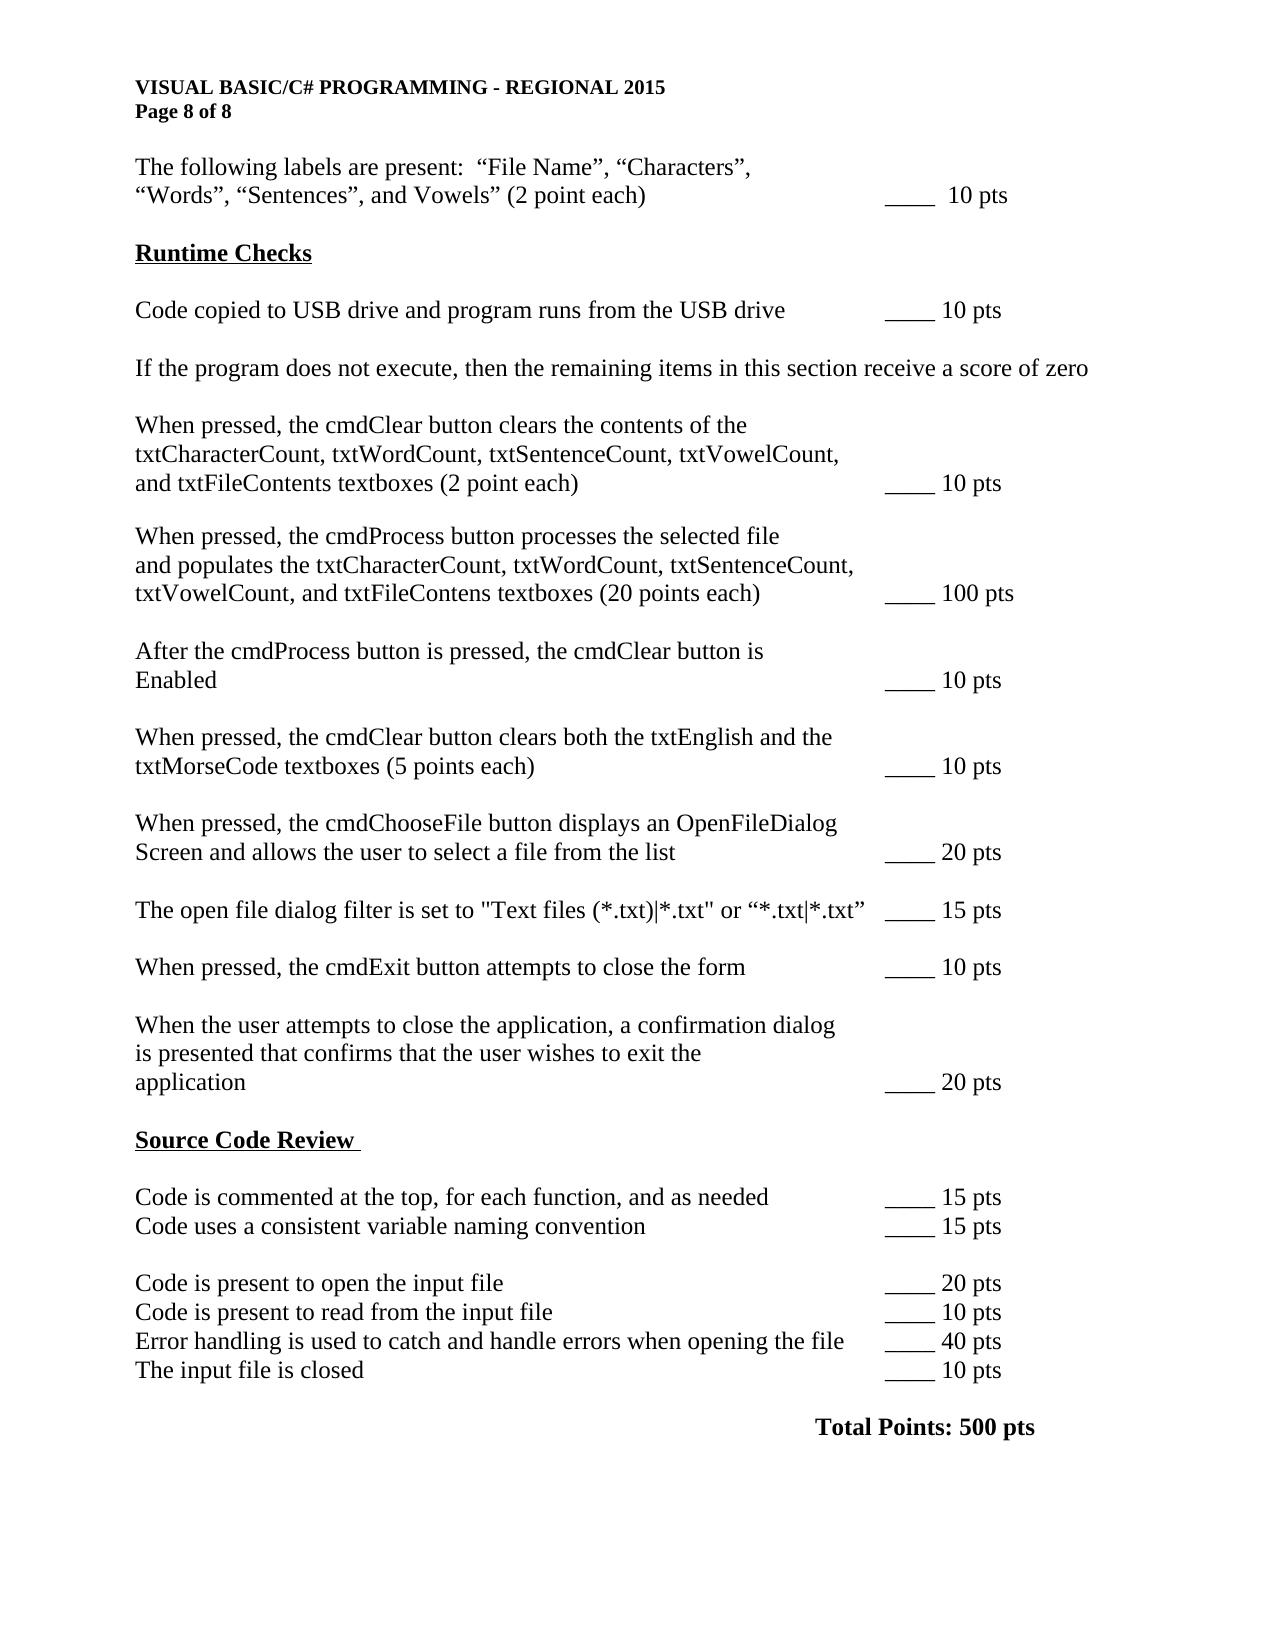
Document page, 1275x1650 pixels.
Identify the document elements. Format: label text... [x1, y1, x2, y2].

text Total Points: 500 pts [135, 1412, 1140, 1441]
text When pressed, the cmdProcess button processes the selected file [135, 521, 1140, 550]
text and txtFileContents textboxes (2 point each) ____ 10 pts [135, 468, 1140, 497]
text Error handling is used to catch and handle errors when opening the file ____ 40 pts [135, 1326, 1140, 1355]
text Enabled ____ 10 pts [135, 665, 1140, 693]
text Code is present to read from the input file ____ 10 pts [135, 1297, 1140, 1326]
text The input file is closed ____ 10 pts [135, 1355, 1140, 1383]
text Code uses a consistent variable naming convention ____ 15 pts [135, 1211, 1140, 1240]
text When pressed, the cmdExit button attempts to close the form ____ 10 pts [135, 952, 1140, 981]
text “Words”, “Sentences”, and Vowels” (2 point each) ____ 10 pts [135, 181, 1140, 209]
text The open file dialog filter is set to "Text files (*.txt)|*.txt" or “*.txt|*.txt” ____ 15 pts [135, 895, 1140, 923]
text When pressed, the cmdClear button clears the contents of the [135, 411, 1140, 439]
text is presented that confirms that the user wishes to exit the [135, 1038, 1140, 1067]
text The following labels are present: “File Name”, “Characters”, [135, 152, 1140, 181]
text Screen and allows the user to select a file from the list ____ 20 pts [135, 837, 1140, 866]
text When pressed, the cmdChooseFile button displays an OpenFileDialog [135, 808, 1140, 837]
text If the program does not execute, then the remaining items in this section receive a score of zero [135, 353, 1140, 382]
text When pressed, the cmdClear button clears both the txtEnglish and the [135, 722, 1140, 751]
text Source Code Review [135, 1125, 1140, 1153]
text Code is commented at the top, for each function, and as needed ____ 15 pts [135, 1182, 1140, 1211]
text txtVowelCount, and txtFileContens textboxes (20 points each) ____ 100 pts [135, 578, 1140, 607]
text Code copied to USB drive and program runs from the USB drive ____ 10 pts [135, 296, 1140, 324]
text txtCharacterCount, txtWordCount, txtSentenceCount, txtVowelCount, [135, 439, 1140, 468]
text txtMorseCode textboxes (5 points each) ____ 10 pts [135, 751, 1140, 780]
text Code is present to open the input file ____ 20 pts [135, 1268, 1140, 1297]
text application ____ 20 pts [135, 1067, 1140, 1096]
text and populates the txtCharacterCount, txtWordCount, txtSentenceCount, [135, 550, 1140, 578]
text After the cmdProcess button is pressed, the cmdClear button is [135, 636, 1140, 665]
text Runtime Checks [135, 238, 1140, 267]
text When the user attempts to close the application, a confirmation dialog [135, 1010, 1140, 1038]
